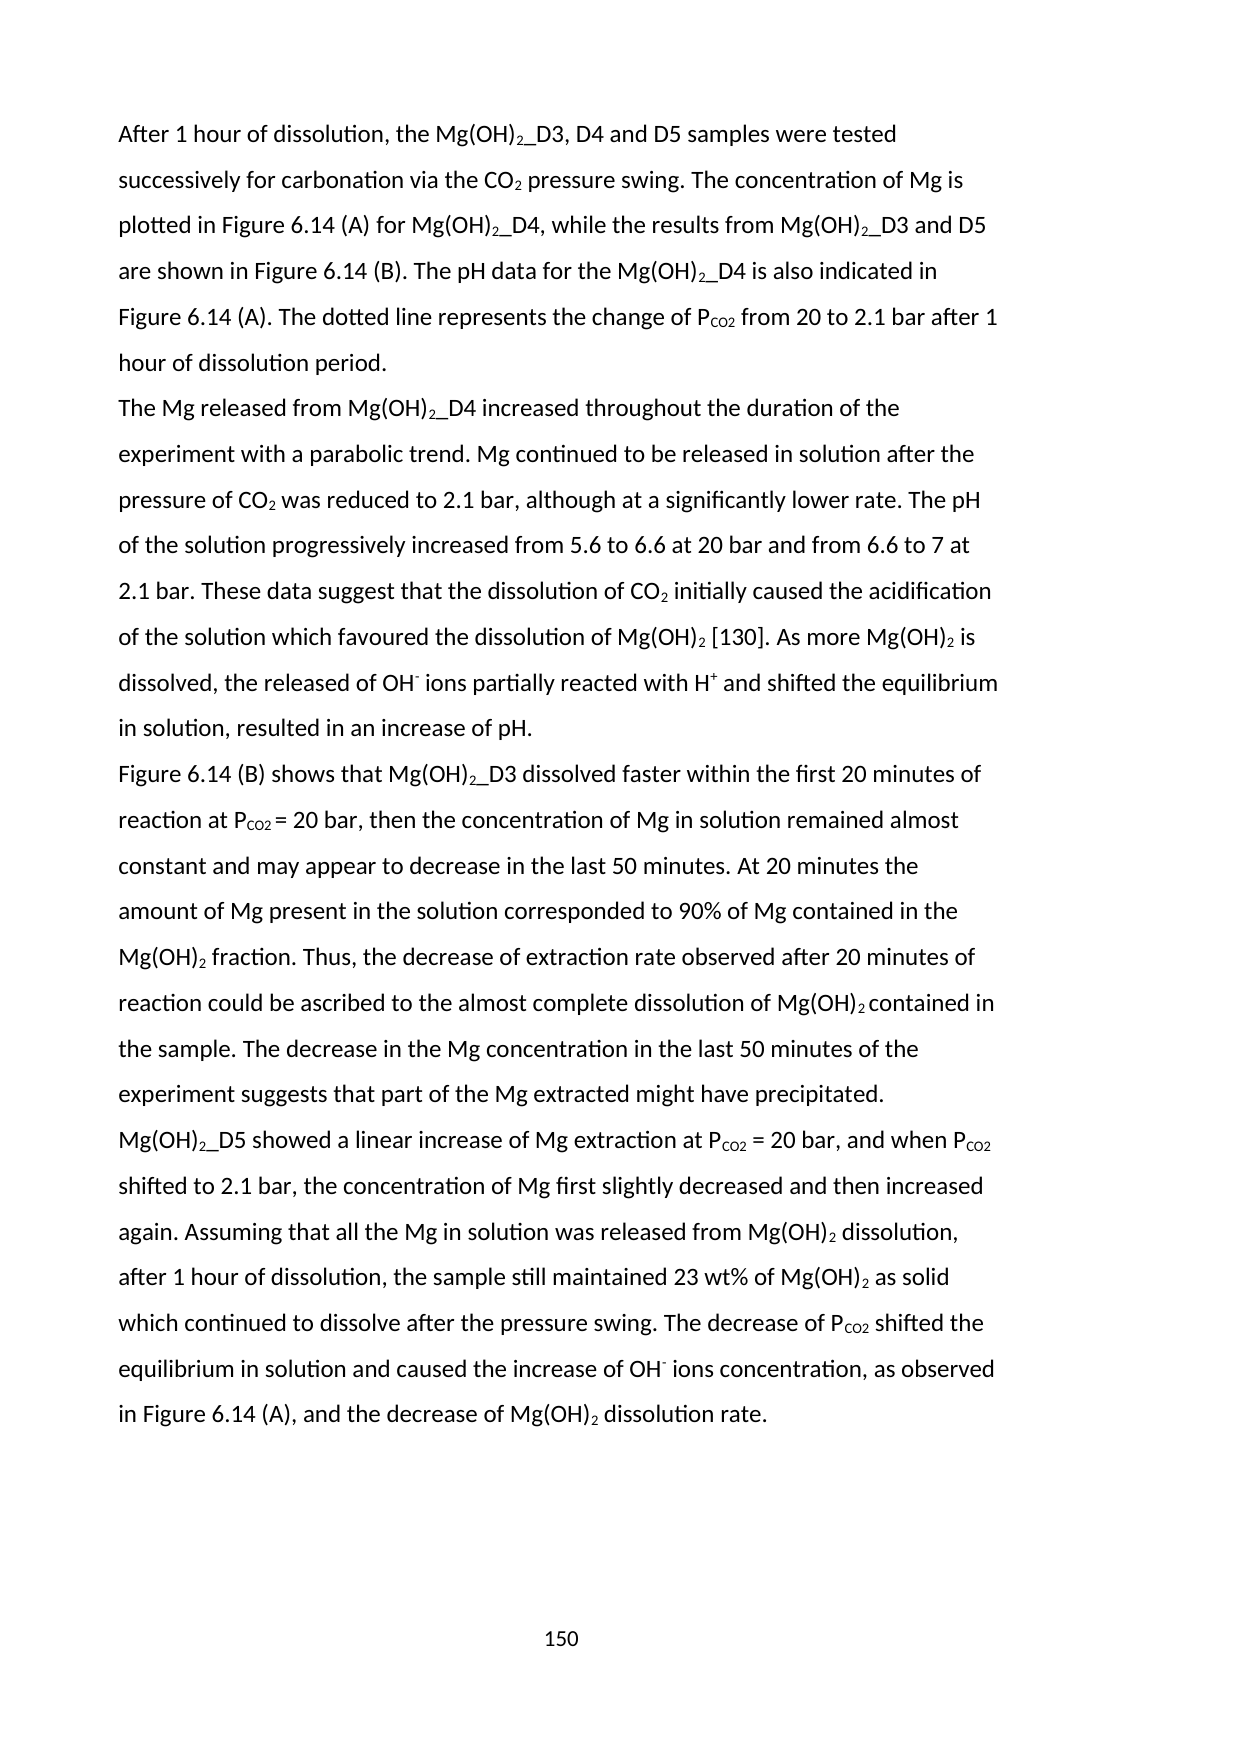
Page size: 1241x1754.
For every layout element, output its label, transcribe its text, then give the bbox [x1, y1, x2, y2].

text Figure 6.14 (B) shows that Mg(OH)2_D3 dissolved faster within the first 20 minutes of reaction at PCO2 = 20 bar, then the concentration of Mg in solution remained almost constant and may appear to decrease in the last 50 minutes. At 20 minutes the amount of Mg present in the solution corresponded to 90% of Mg contained in the Mg(OH)2 fraction. Thus, the decrease of extraction rate observed after 20 minutes of reaction could be ascribed to the almost complete dissolution of Mg(OH)2 contained in the sample. The decrease in the Mg concentration in the last 50 minutes of the experiment suggests that part of the Mg extracted might have precipitated. [118, 758, 1004, 1109]
text Mg(OH)2_D5 showed a linear increase of Mg extraction at PCO2 = 20 bar, and when PCO2 shifted to 2.1 bar, the concentration of Mg first slightly decreased and then increased again. Assuming that all the Mg in solution was released from Mg(OH)2 dissolution, after 1 hour of dissolution, the sample still maintained 23 wt% of Mg(OH)2 as solid which continued to dissolve after the pressure swing. The decrease of PCO2 shifted the equilibrium in solution and caused the increase of OH- ions concentration, as observed in Figure 6.14 (A), and the decrease of Mg(OH)2 dissolution rate. [118, 1124, 1004, 1429]
text After 1 hour of dissolution, the Mg(OH)2_D3, D4 and D5 samples were tested successively for carbonation via the CO2 pressure swing. The concentration of Mg is plotted in Figure 6.14 (A) for Mg(OH)2_D4, while the results from Mg(OH)2_D3 and D5 are shown in Figure 6.14 (B). The pH data for the Mg(OH)2_D4 is also indicated in Figure 6.14 (A). The dotted line represents the change of PCO2 from 20 to 2.1 bar after 1 hour of dissolution period. [118, 118, 1004, 377]
text The Mg released from Mg(OH)2_D4 increased throughout the duration of the experiment with a parabolic trend. Mg continued to be released in solution after the pressure of CO2 was reduced to 2.1 bar, although at a significantly lower rate. The pH of the solution progressively increased from 5.6 to 6.6 at 20 bar and from 6.6 to 7 at 2.1 bar. These data suggest that the dissolution of CO2 initially caused the acidification of the solution which favoured the dissolution of Mg(OH)2 [130]. As more Mg(OH)2 is dissolved, the released of OH- ions partially reacted with H+ and shifted the equilibrium in solution, resulted in an increase of pH. [118, 392, 1004, 743]
